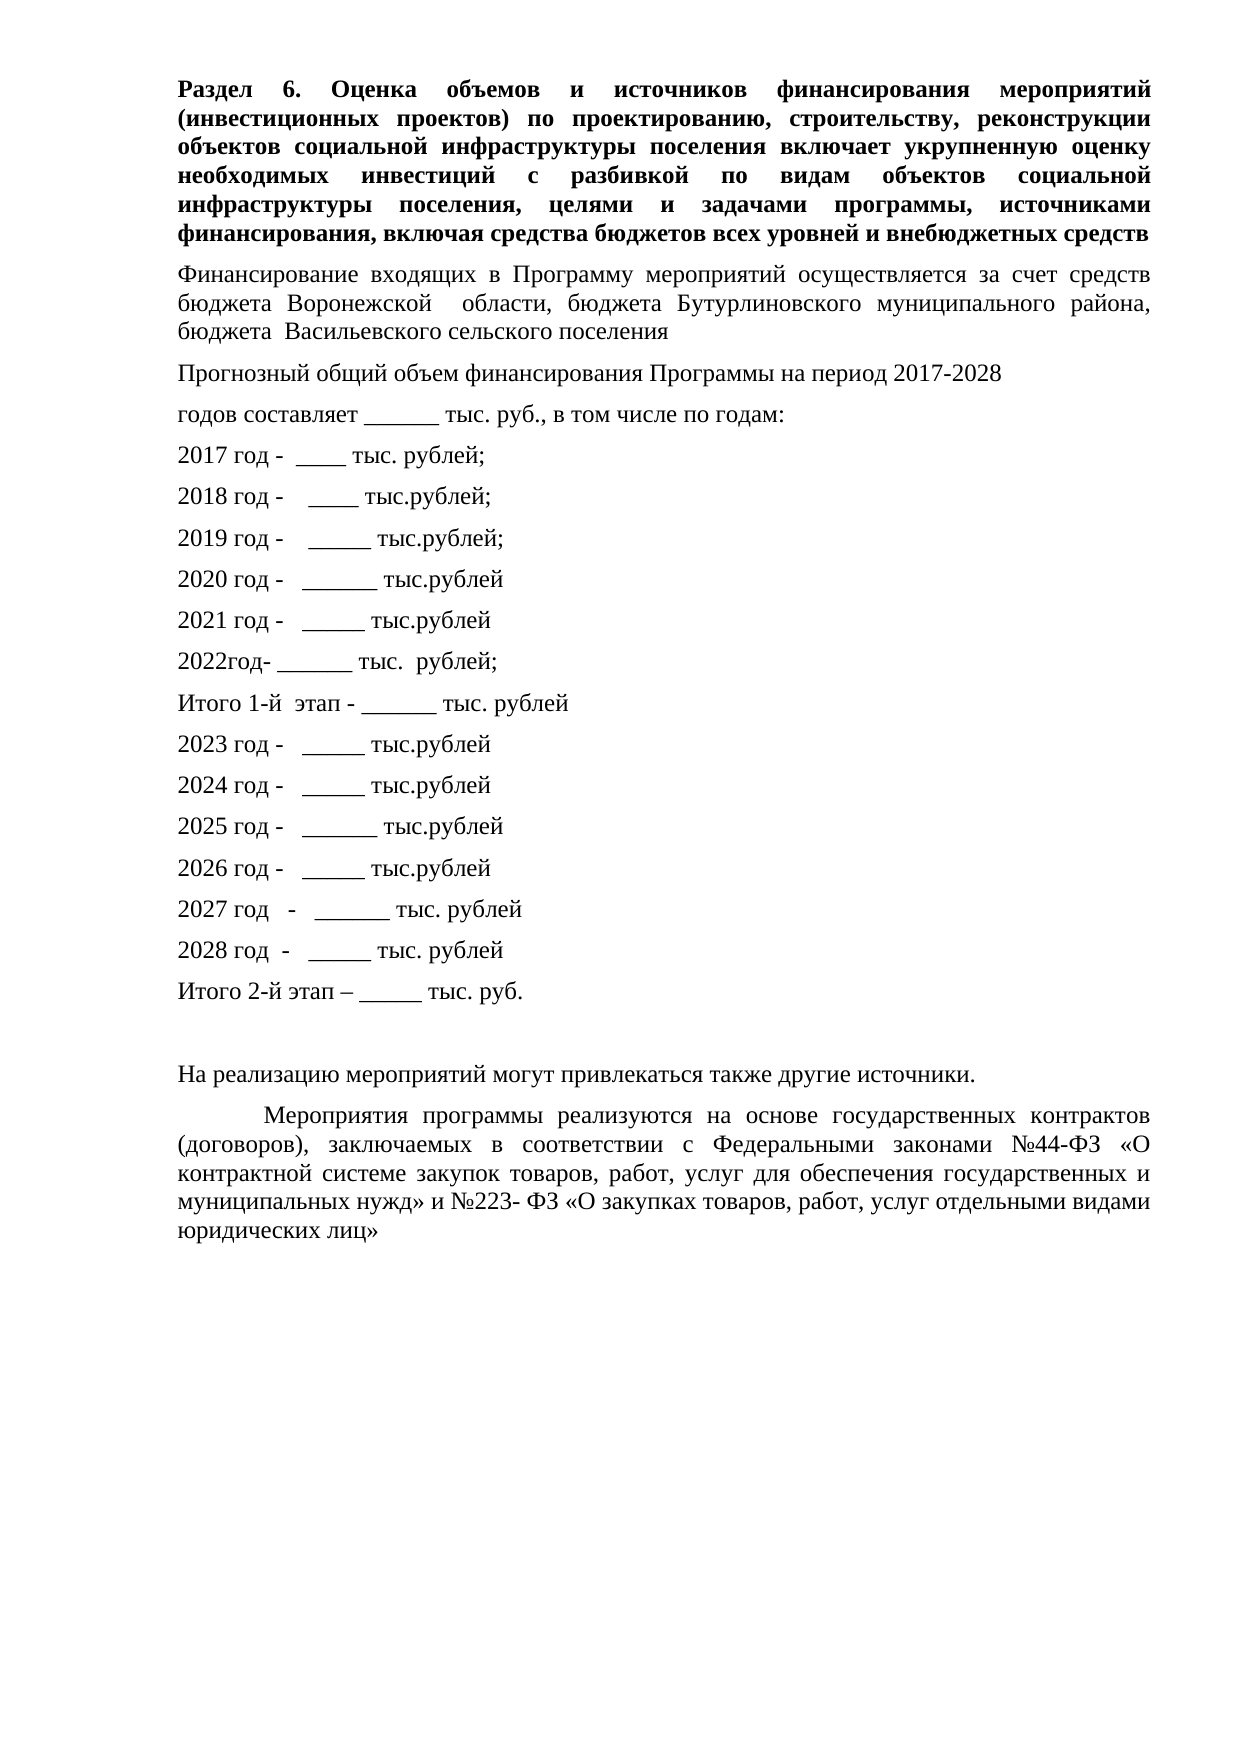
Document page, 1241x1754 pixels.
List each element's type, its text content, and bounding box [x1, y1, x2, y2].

text 2028 год - _____ тыс. рублей [177, 935, 1152, 964]
text 2027 год - ______ тыс. рублей [177, 894, 1152, 923]
text 2019 год - _____ тыс.рублей; [177, 523, 1152, 551]
text На реализацию мероприятий могут привлекаться также другие источники. [177, 1059, 1152, 1088]
text 2024 год - _____ тыс.рублей [177, 770, 1152, 799]
text 2022год- ______ тыс. рублей; [177, 646, 1152, 675]
text 2025 год - ______ тыс.рублей [177, 811, 1152, 840]
text Раздел 6. Оценка объемов и источников финансирования мероприятий (инвестиционных проектов) по проектированию, строительству, реконструкции объектов социальной инфраструктуры поселения включает укрупненную оценку необходимых инвестиций с разбивкой по видам объектов социальной инфраструктуры поселения, целями и задачами программы, источниками финансирования, включая средства бюджетов всех уровней и внебюджетных средств [177, 74, 1152, 246]
text 2021 год - _____ тыс.рублей [177, 605, 1152, 634]
text 2020 год - ______ тыс.рублей [177, 564, 1152, 593]
text Итого 1-й этап - ______ тыс. рублей [177, 688, 1152, 716]
text 2023 год - _____ тыс.рублей [177, 729, 1152, 758]
text 2018 год - ____ тыс.рублей; [177, 481, 1152, 510]
text 2017 год - ____ тыс. рублей; [177, 440, 1152, 469]
text годов составляет ______ тыс. руб., в том числе по годам: [177, 399, 1152, 428]
text Прогнозный общий объем финансирования Программы на период 2017-2028 [177, 358, 1152, 386]
text 2026 год - _____ тыс.рублей [177, 853, 1152, 881]
text Мероприятия программы реализуются на основе государственных контрактов (договоров), заключаемых в соответствии с Федеральными законами №44-ФЗ «О контрактной системе закупок товаров, работ, услуг для обеспечения государственных и муниципальных нужд» и №223- ФЗ «О закупках товаров, работ, услуг отдельными видами юридических лиц» [177, 1100, 1152, 1244]
text Итого 2-й этап – _____ тыс. руб. [177, 976, 1152, 1005]
text Финансирование входящих в Программу мероприятий осуществляется за счет средств бюджета Воронежской области, бюджета Бутурлиновского муниципального района, бюджета Васильевского сельского поселения [177, 259, 1152, 345]
